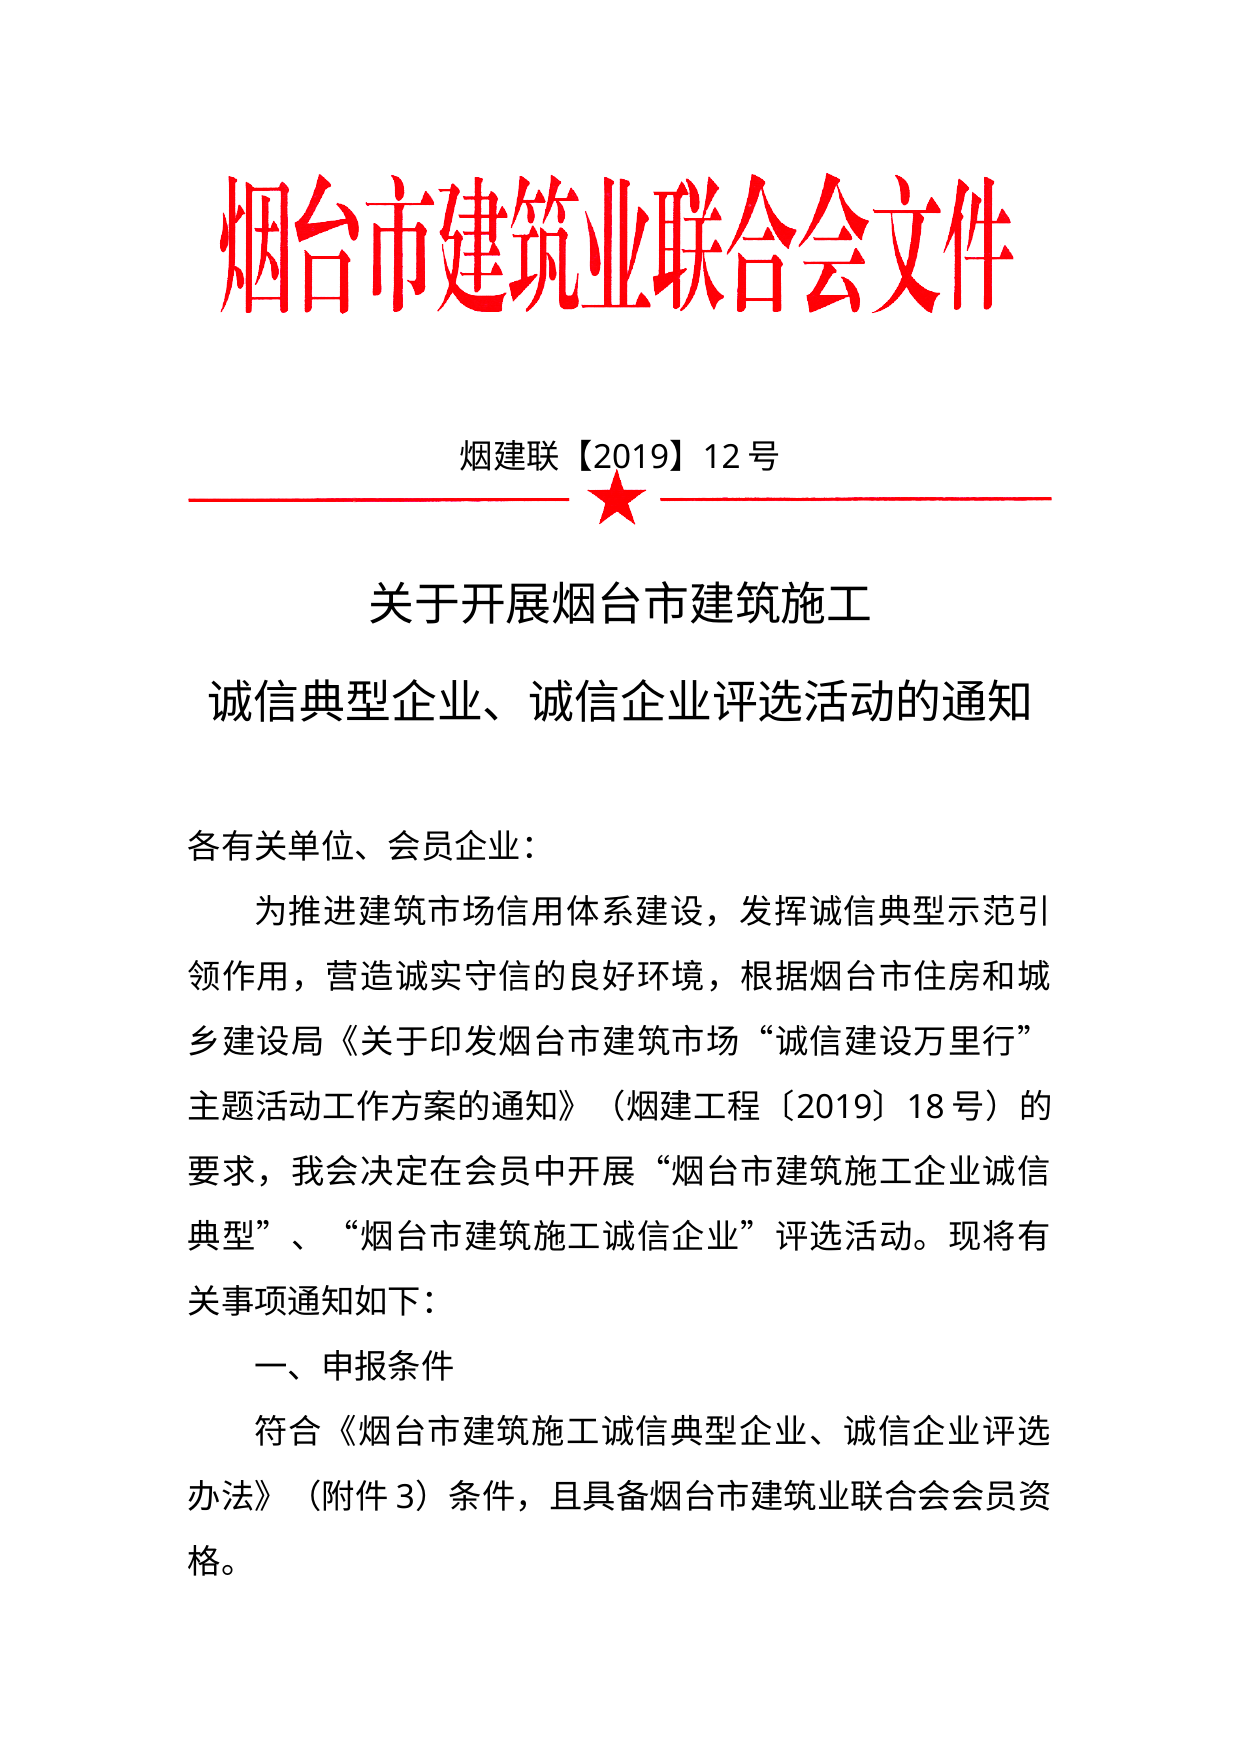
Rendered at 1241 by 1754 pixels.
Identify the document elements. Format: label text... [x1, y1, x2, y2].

text 诚信典型企业、诚信企业评选活动的通知 [187, 649, 1053, 747]
text 为推进建筑市场信用体系建设，发挥诚信典型示范引领作用，营造诚实守信的良好环境，根据烟台市住房和城乡建设局《关于印发烟台市建筑市场“诚信建设万里行”主题活动工作方案的通知》（烟建工程〔2019〕18号）的要求，我会决定在会员中开展“烟台市建筑施工企业诚信典型”、“烟台市建筑施工诚信企业”评选活动。现将有关事项通知如下： [187, 877, 1053, 1332]
text 各有关单位、会员企业： [187, 812, 1053, 877]
text 一、申报条件 [187, 1332, 1053, 1397]
text 符合《烟台市建筑施工诚信典型企业、诚信企业评选办法》（附件3）条件，且具备烟台市建筑业联合会会员资格。 [187, 1397, 1053, 1592]
text 烟建联【2019】12号 [187, 422, 1053, 487]
picture [187, 487, 1053, 527]
picture [187, 169, 1053, 422]
text 关于开展烟台市建筑施工 [187, 552, 1053, 649]
